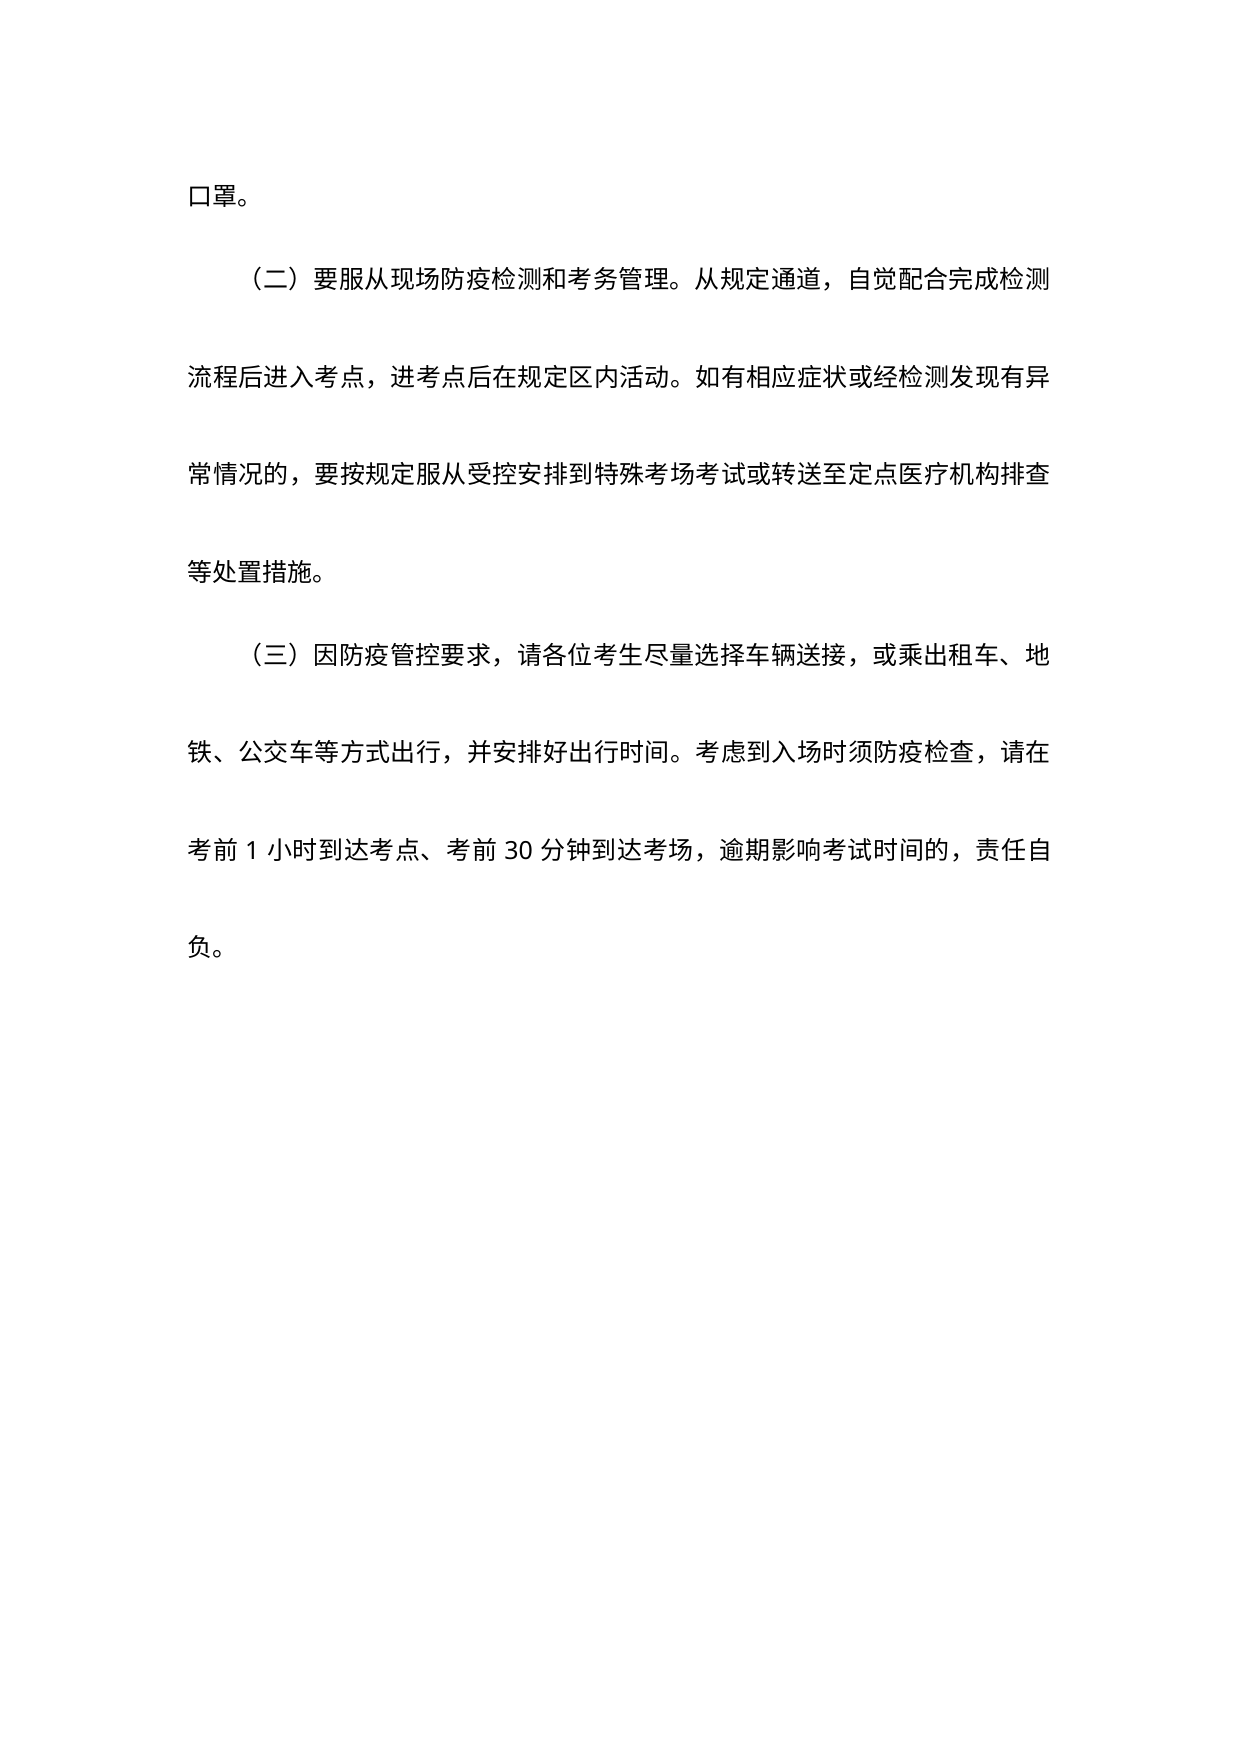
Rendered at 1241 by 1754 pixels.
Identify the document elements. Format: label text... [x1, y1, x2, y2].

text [187, 162, 1053, 227]
text （三）因防疫管控要求，请各位考生尽量选择车辆送接，或乘出租车、地铁、公交车等方式出行，并安排好出行时间。考虑到入场时须防疫检查，请在考前 1 小时到达考点、考前 30 分钟到达考场，逾期影响考试时间的，责任自负。 [187, 621, 1053, 978]
text （二）要服从现场防疫检测和考务管理。从规定通道，自觉配合完成检测流程后进入考点，进考点后在规定区内活动。如有相应症状或经检测发现有异常情况的，要按规定服从受控安排到特殊考场考试或转送至定点医疗机构排查等处置措施。 [187, 245, 1053, 603]
